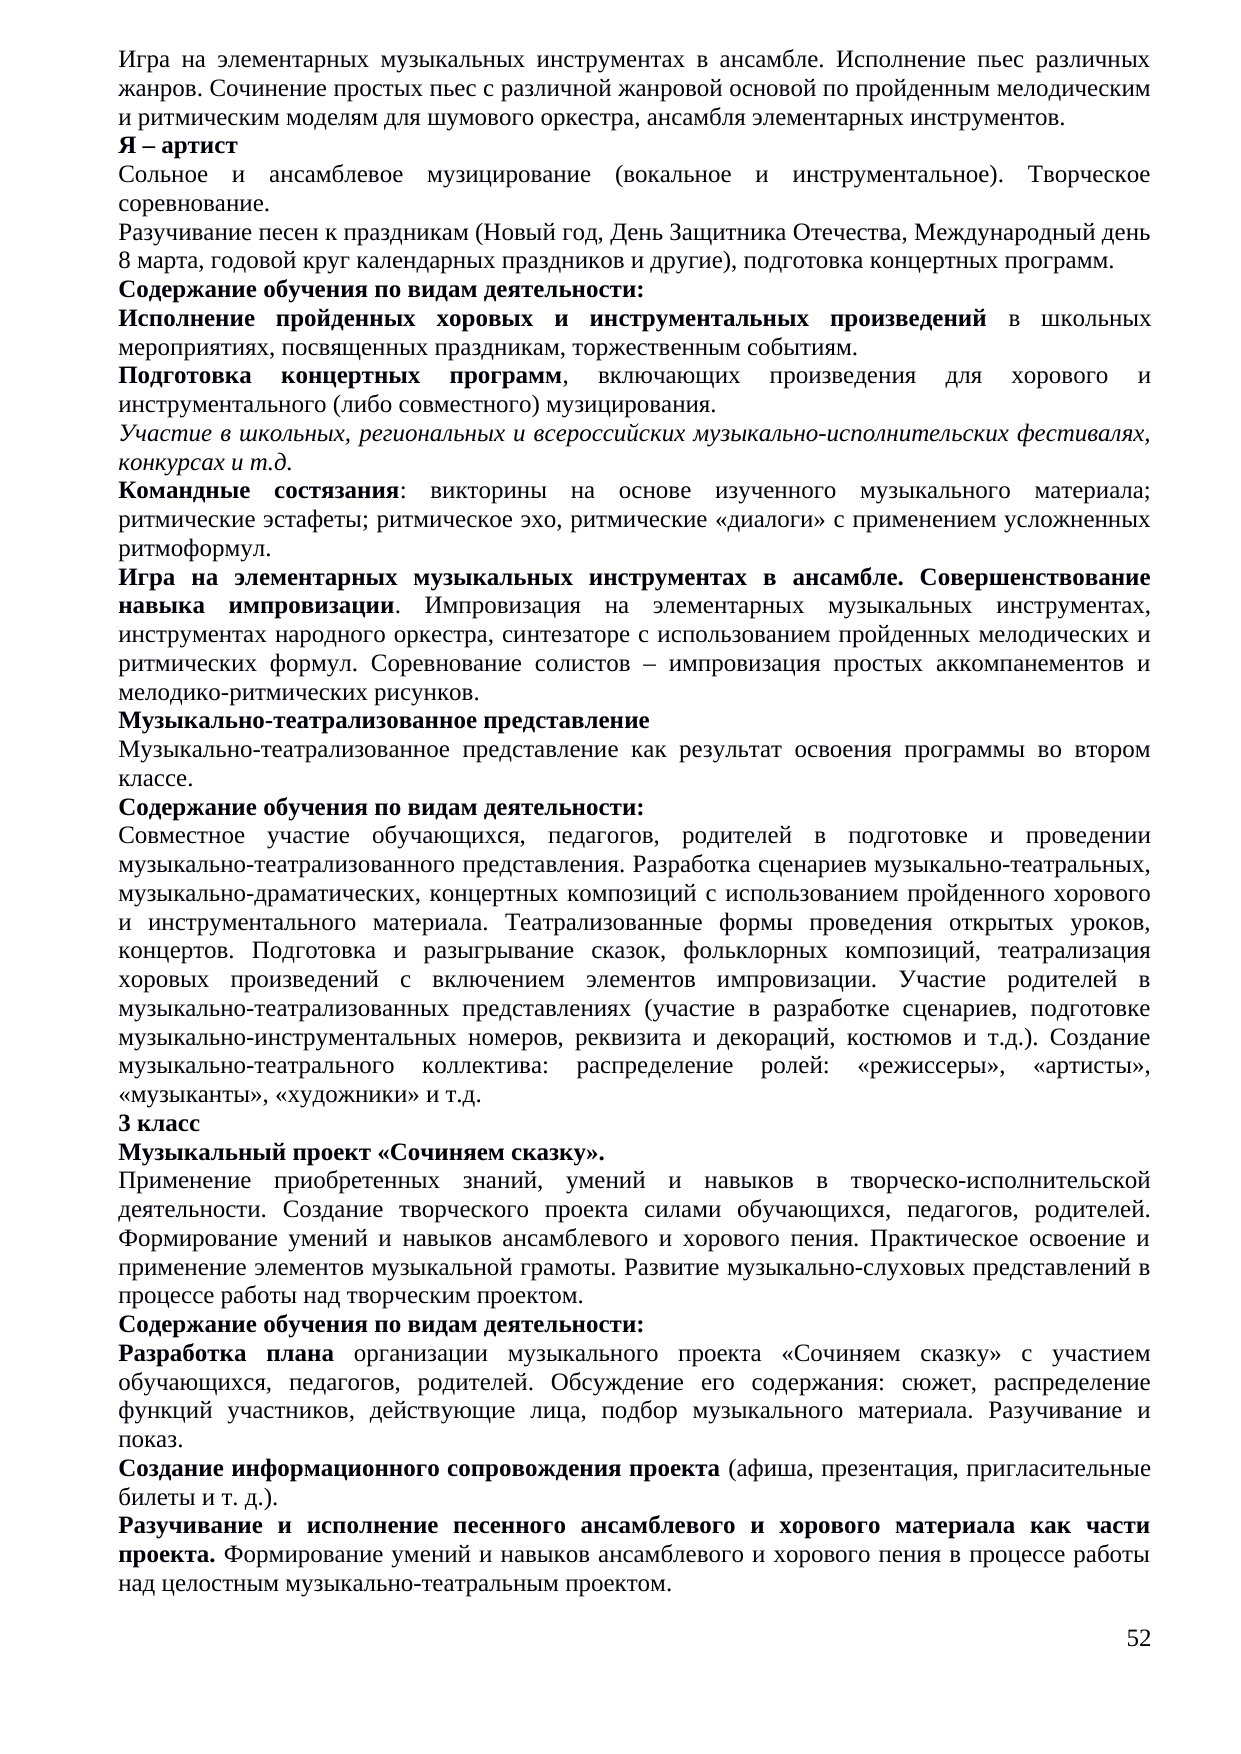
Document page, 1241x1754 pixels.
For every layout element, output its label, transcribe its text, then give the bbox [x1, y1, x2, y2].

text Исполнение пройденных хоровых и инструментальных произведений в школьных мероприятиях, посвященных праздникам, торжественным событиям. [118, 303, 1152, 361]
text Подготовка концертных программ, включающих произведения для хорового и инструментального (либо совместного) музицирования. [118, 361, 1152, 418]
text 3 класс [118, 1108, 1152, 1137]
text Разучивание песен к праздникам (Новый год, День Защитника Отечества, Международный день 8 марта, годовой круг календарных праздников и другие), подготовка концертных программ. [118, 217, 1152, 274]
text Содержание обучения по видам деятельности: [118, 792, 1152, 821]
text Разработка плана организации музыкального проекта «Сочиняем сказку» с участием обучающихся, педагогов, родителей. Обсуждение его содержания: сюжет, распределение функций участников, действующие лица, подбор музыкального материала. Разучивание и показ. [118, 1338, 1152, 1453]
text Игра на элементарных музыкальных инструментах в ансамбле. Совершенствование навыка импровизации. Импровизация на элементарных музыкальных инструментах, инструментах народного оркестра, синтезаторе с использованием пройденных мелодических и ритмических формул. Соревнование солистов – импровизация простых аккомпанементов и мелодико-ритмических рисунков. [118, 562, 1152, 706]
text Я – артист [118, 131, 1152, 159]
text Сольное и ансамблевое музицирование (вокальное и инструментальное). Творческое соревнование. [118, 159, 1152, 217]
text Музыкально-театрализованное представление [118, 706, 1152, 734]
text Музыкально-театрализованное представление как результат освоения программы во втором классе. [118, 734, 1152, 792]
text Разучивание и исполнение песенного ансамблевого и хорового материала как части проекта. Формирование умений и навыков ансамблевого и хорового пения в процессе работы над целостным музыкально-театральным проектом. [118, 1511, 1152, 1597]
text Применение приобретенных знаний, умений и навыков в творческо-исполнительской деятельности. Создание творческого проекта силами обучающихся, педагогов, родителей. Формирование умений и навыков ансамблевого и хорового пения. Практическое освоение и применение элементов музыкальной грамоты. Развитие музыкально-слуховых представлений в процессе работы над творческим проектом. [118, 1166, 1152, 1309]
text Совместное участие обучающихся, педагогов, родителей в подготовке и проведении музыкально-театрализованного представления. Разработка сценариев музыкально-театральных, музыкально-драматических, концертных композиций с использованием пройденного хорового и инструментального материала. Театрализованные формы проведения открытых уроков, концертов. Подготовка и разыгрывание сказок, фольклорных композиций, театрализация хоровых произведений с включением элементов импровизации. Участие родителей в музыкально-театрализованных представлениях (участие в разработке сценариев, подготовке музыкально-инструментальных номеров, реквизита и декораций, костюмов и т.д.). Создание музыкально-театрального коллектива: распределение ролей: «режиссеры», «артисты», «музыканты», «художники» и т.д. [118, 821, 1152, 1108]
text Содержание обучения по видам деятельности: [118, 1309, 1152, 1338]
text Музыкальный проект «Сочиняем сказку». [118, 1137, 1152, 1166]
text Игра на элементарных музыкальных инструментах в ансамбле. Исполнение пьес различных жанров. Сочинение простых пьес с различной жанровой основой по пройденным мелодическим и ритмическим моделям для шумового оркестра, ансамбля элементарных инструментов. [118, 44, 1152, 131]
text Командные состязания: викторины на основе изученного музыкального материала; ритмические эстафеты; ритмическое эхо, ритмические «диалоги» с применением усложненных ритмоформул. [118, 476, 1152, 562]
text Участие в школьных, региональных и всероссийских музыкально-исполнительских фестивалях, конкурсах и т.д. [118, 418, 1152, 476]
text Содержание обучения по видам деятельности: [118, 274, 1152, 303]
text Создание информационного сопровождения проекта (афиша, презентация, пригласительные билеты и т. д.). [118, 1453, 1152, 1511]
